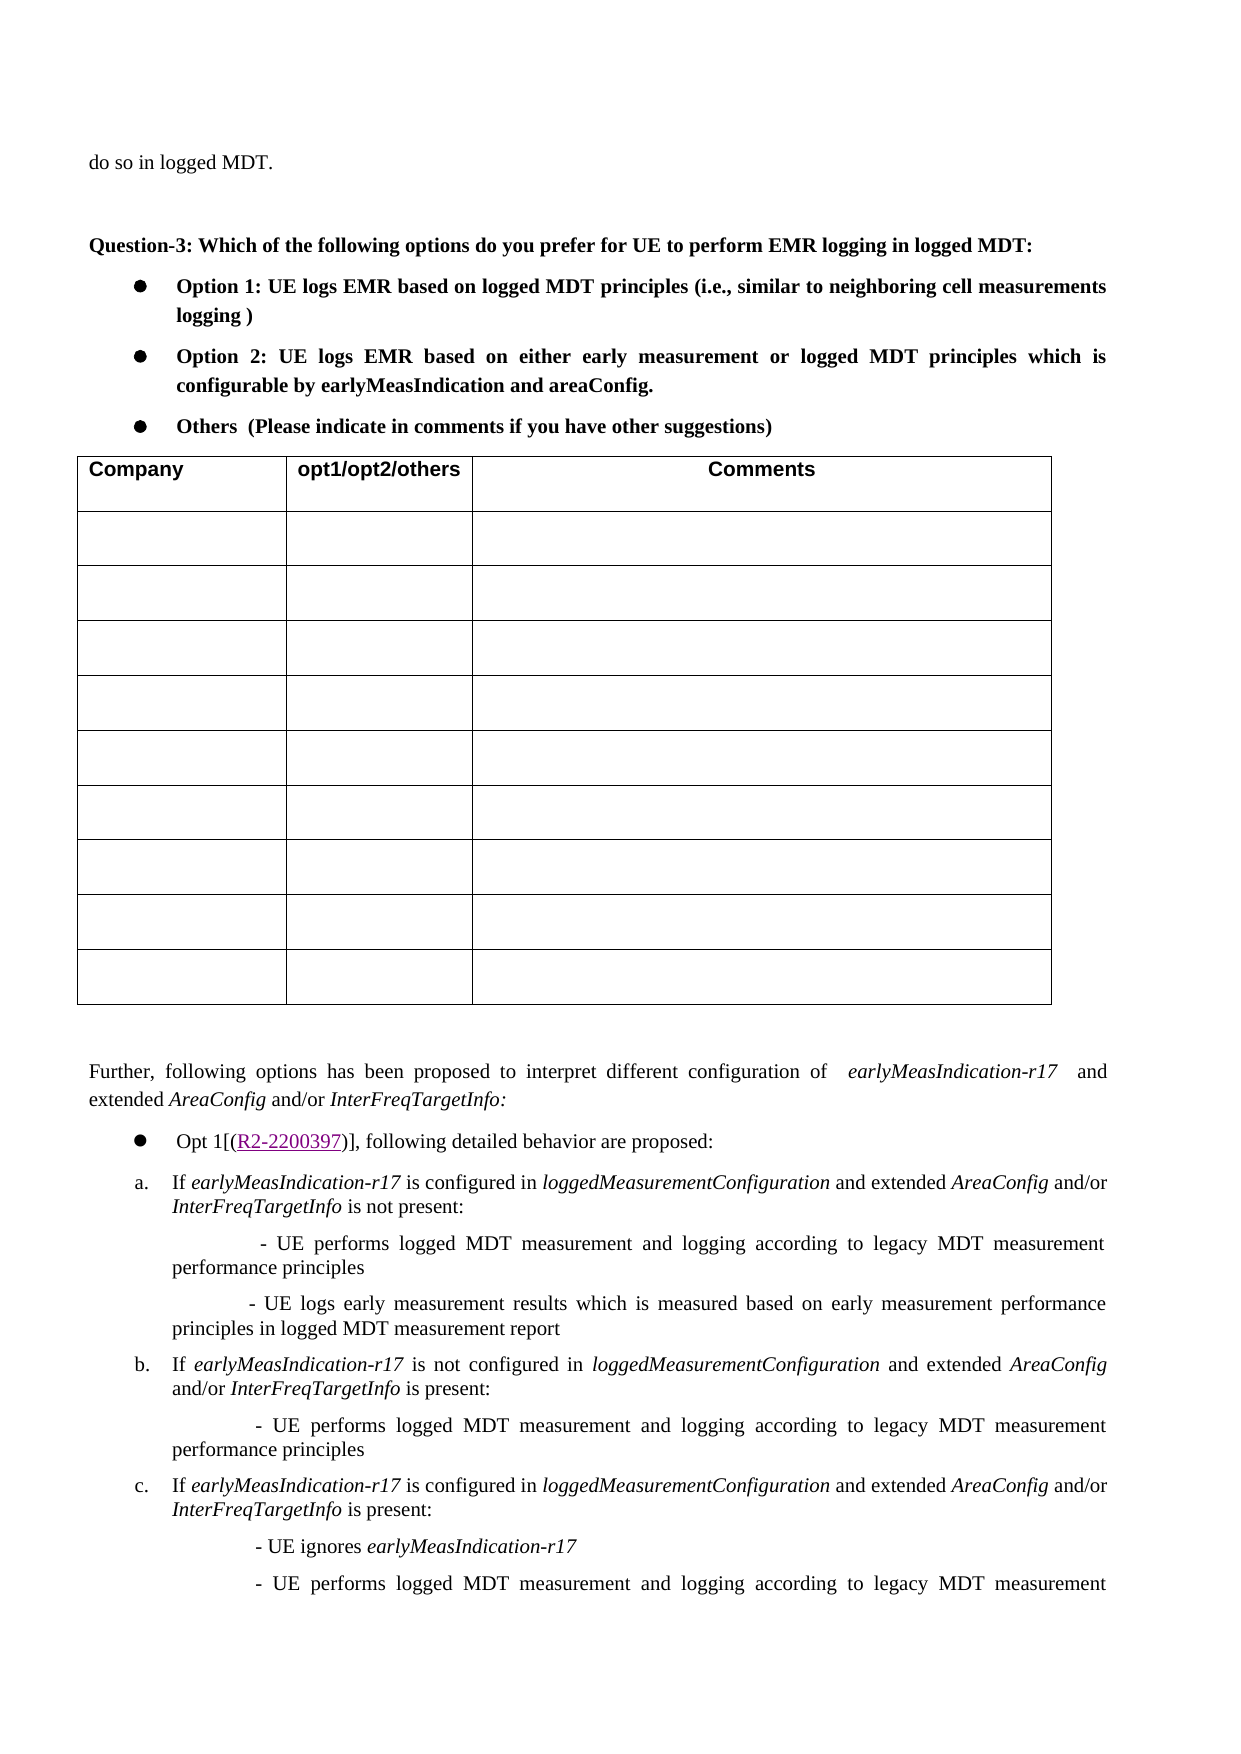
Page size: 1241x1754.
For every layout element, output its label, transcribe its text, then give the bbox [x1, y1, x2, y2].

table_cell [78, 512, 286, 565]
list Opt 1[(R2-2200397)], following detailed behavior are proposed: [132, 1129, 1107, 1153]
table_cell [287, 676, 472, 730]
list Further, following options has been proposed to interpret different configuration of earlyMeasIndication-r17 and extended AreaConfig and/or InterFreqTargetInfo: [88, 1058, 1107, 1111]
text - UE ignores earlyMeasIndication-r17 [172, 1534, 1107, 1558]
table_cell [473, 786, 1051, 839]
table_cell [287, 566, 472, 620]
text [172, 1570, 1107, 1594]
table_cell [78, 895, 286, 949]
table_cell [287, 895, 472, 949]
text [88, 150, 1107, 174]
table_cell [78, 566, 286, 620]
table_cell [287, 731, 472, 784]
table_cell [287, 786, 472, 839]
table_cell [78, 731, 286, 784]
text Question-3: Which of the following options do you prefer for UE to perform EMR logging in logged MDT: [88, 233, 1107, 257]
list Option 1: UE logs EMR based on logged MDT principles (i.e., similar to neighboring cell measurements logging ) [132, 274, 1107, 327]
table_cell [287, 512, 472, 565]
list If earlyMeasIndication-r17 is configured in loggedMeasurementConfiguration and extended AreaConfig and/or InterFreqTargetInfo is present: [134, 1473, 1107, 1521]
table_cell [287, 621, 472, 675]
table_cell [473, 950, 1051, 1004]
list If earlyMeasIndication-r17 is configured in loggedMeasurementConfiguration and extended AreaConfig and/or InterFreqTargetInfo is not present: [134, 1170, 1107, 1218]
text - UE performs logged MDT measurement and logging according to legacy MDT measurement performance principles [172, 1231, 1107, 1279]
table_cell [78, 786, 286, 839]
table_cell [287, 840, 472, 894]
table_header Comments [473, 457, 1051, 511]
list Option 2: UE logs EMR based on either early measurement or logged MDT principles which is configurable by earlyMeasIndication and areaConfig. [132, 344, 1107, 397]
table_cell [473, 512, 1051, 565]
table_header Company [78, 457, 286, 511]
text - UE performs logged MDT measurement and logging according to legacy MDT measurement performance principles [172, 1413, 1107, 1461]
list Others (Please indicate in comments if you have other suggestions) [132, 414, 1107, 438]
table_cell [473, 731, 1051, 784]
table_cell [473, 840, 1051, 894]
table_cell [78, 950, 286, 1004]
table_cell [78, 621, 286, 675]
table_header opt1/opt2/others [287, 457, 472, 511]
table_cell [473, 895, 1051, 949]
table_cell [473, 676, 1051, 730]
table_cell [287, 950, 472, 1004]
table_cell [78, 840, 286, 894]
list If earlyMeasIndication-r17 is not configured in loggedMeasurementConfiguration and extended AreaConfig and/or InterFreqTargetInfo is present: [134, 1352, 1107, 1400]
table_cell [473, 621, 1051, 675]
table_cell [78, 676, 286, 730]
text - UE logs early measurement results which is measured based on early measurement performance principles in logged MDT measurement report [172, 1291, 1107, 1339]
table_cell [473, 566, 1051, 620]
